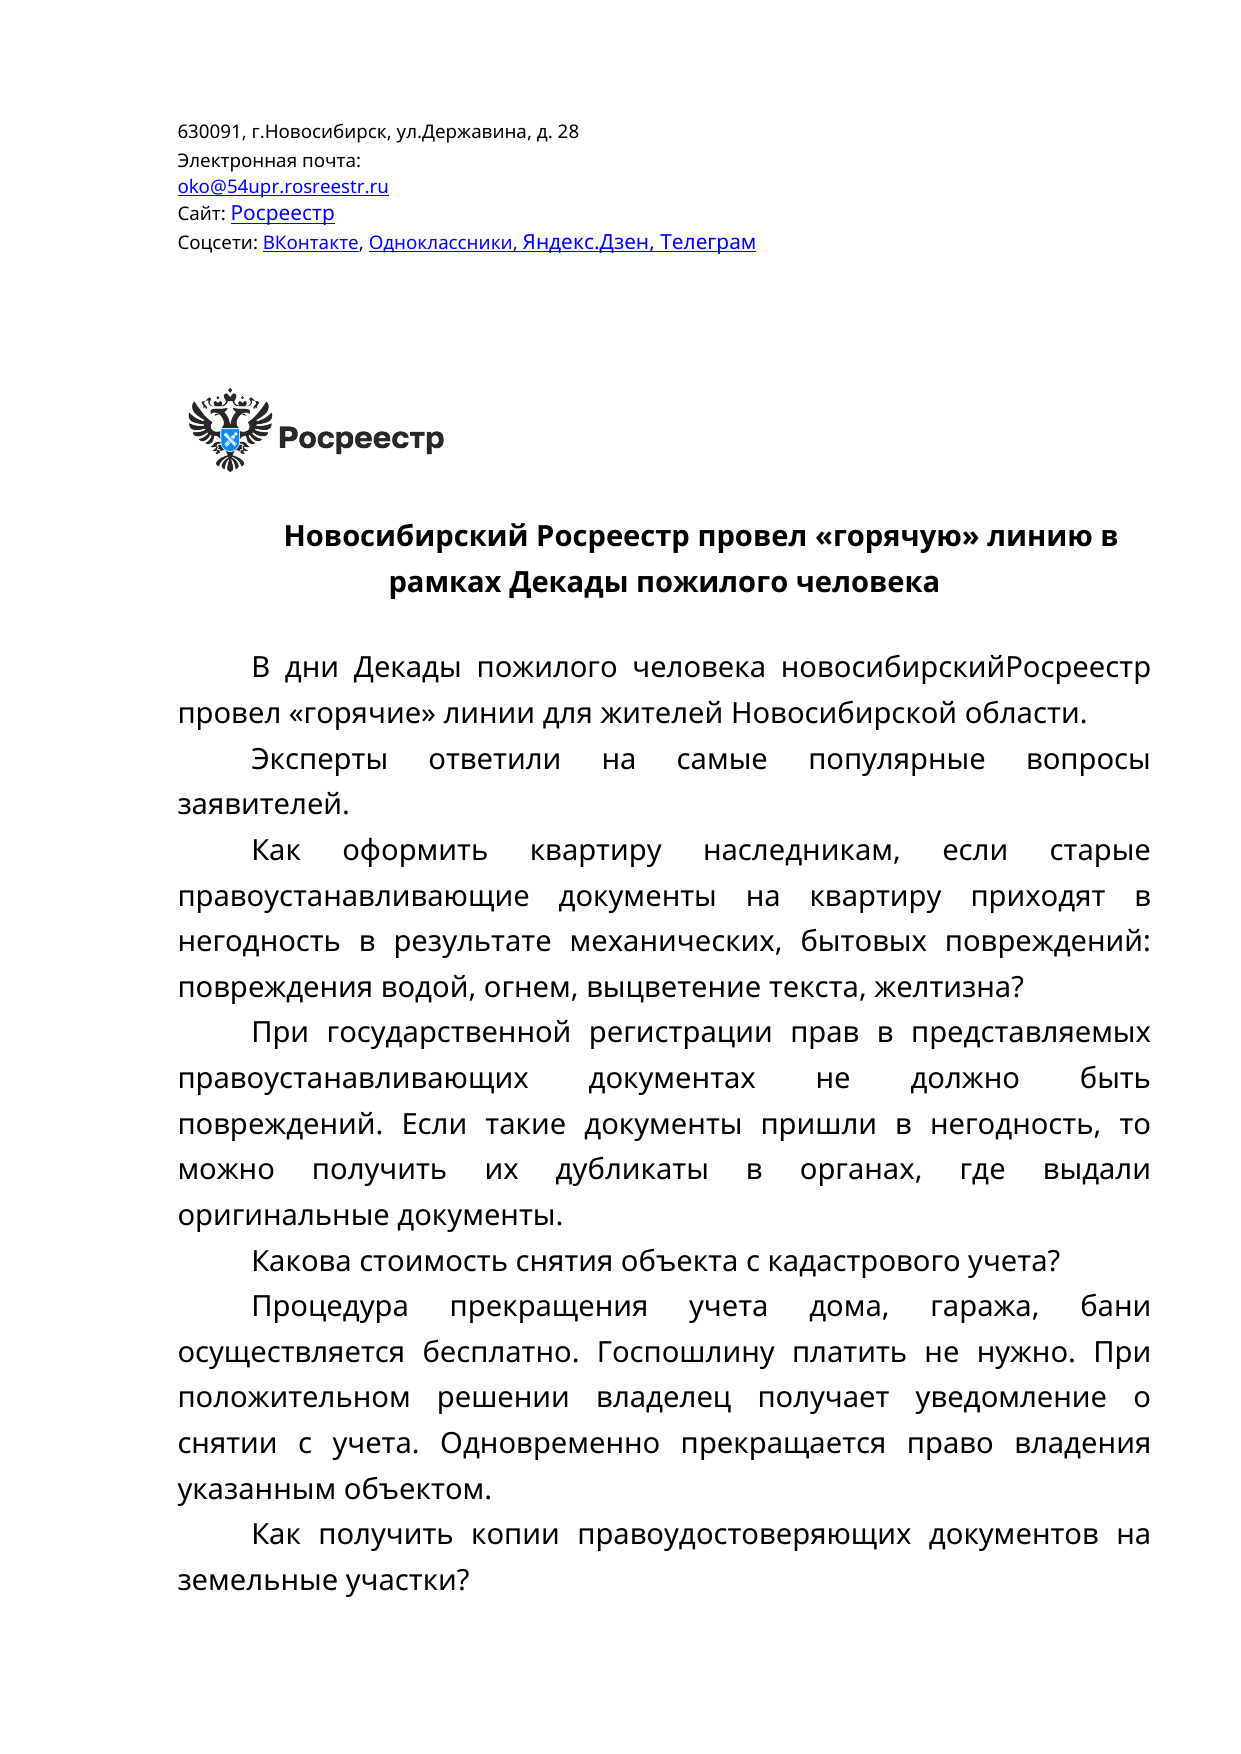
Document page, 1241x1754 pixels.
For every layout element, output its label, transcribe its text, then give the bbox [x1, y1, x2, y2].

text Соцсети: ВКонтакте, Одноклассники, Яндекс.Дзен, Телеграм [177, 227, 1152, 255]
text Процедура прекращения учета дома, гаража, бани осуществляется бесплатно. Госпошлину платить не нужно. При положительном решении владелец получает уведомление о снятии с учета. Одновременно прекращается право владения указанным объектом. [177, 1285, 1152, 1508]
text Какова стоимость снятия объекта с кадастрового учета? [177, 1240, 1152, 1279]
text Сайт: Росреестр [177, 198, 1152, 227]
text Как оформить квартиру наследникам, если старые правоустанавливающие документы на квартиру приходят в негодность в результате механических, бытовых повреждений: повреждения водой, огнем, выцветение текста, желтизна? [177, 829, 1152, 1006]
text Как получить копии правоудостоверяющих документов на земельные участки? [177, 1513, 1152, 1599]
text Электронная почта: [177, 147, 1152, 173]
picture [177, 367, 464, 491]
text При государственной регистрации прав в представляемых правоустанавливающих документах не должно быть повреждений. Если такие документы пришли в негодность, то можно получить их дубликаты в органах, где выдали оригинальные документы. [177, 1012, 1152, 1234]
text oko@54upr.rosreestr.ru [177, 173, 1152, 198]
text Эксперты ответили на самые популярные вопросы заявителей. [177, 738, 1152, 823]
text Новосибирский Росреестр провел «горячую» линию в рамках Декады пожилого человека [177, 516, 1152, 601]
text 630091, г.Новосибирск, ул.Державина, д. 28 [177, 118, 1152, 144]
text В дни Декады пожилого человека новосибирскийРосреестр провел «горячие» линии для жителей Новосибирской области. [177, 647, 1152, 732]
